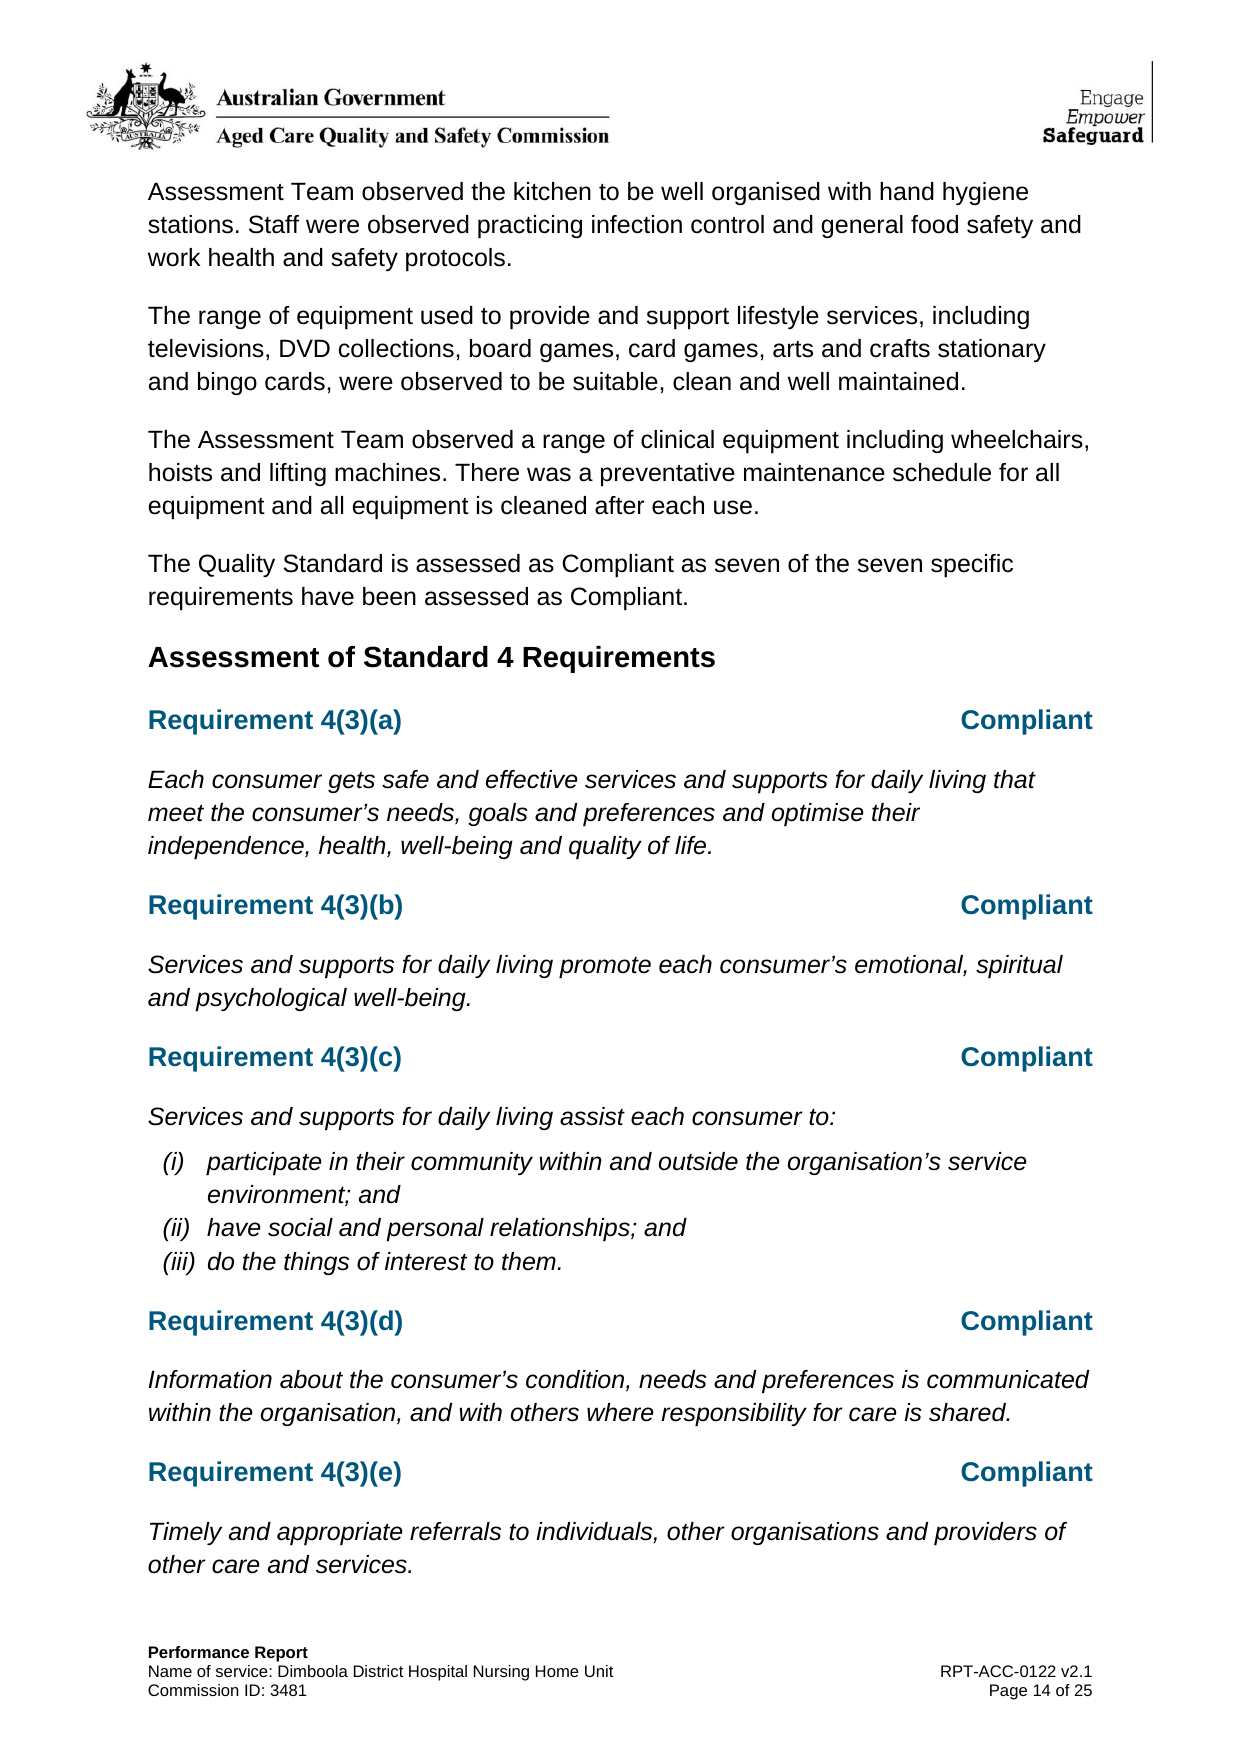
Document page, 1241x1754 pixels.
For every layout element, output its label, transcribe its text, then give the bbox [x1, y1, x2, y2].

text The range of equipment used to provide and support lifestyle services, including televisions, DVD collections, board games, card games, arts and crafts stationary and bingo cards, were observed to be suitable, clean and well maintained. [148, 301, 1092, 396]
text Each consumer gets safe and effective services and supports for daily living that meet the consumer’s needs, goals and preferences and optimise their independence, health, well-being and quality of life. [148, 765, 1092, 860]
list do the things of interest to them. [162, 1246, 1092, 1275]
text Services and supports for daily living promote each consumer’s emotional, spiritual and psychological well-being. [148, 950, 1092, 1012]
subtitle Requirement 4(3)(d) Compliant [148, 1304, 1092, 1336]
picture [0, 1, 1241, 171]
subtitle Assessment of Standard 4 Requirements [148, 640, 1092, 674]
subtitle Requirement 4(3)(b) Compliant [148, 889, 1092, 920]
list have social and personal relationships; and [162, 1213, 1092, 1242]
text Information about the consumer’s condition, needs and preferences is communicated within the organisation, and with others where responsibility for care is shared. [148, 1365, 1092, 1427]
text The Quality Standard is assessed as Compliant as seven of the seven specific requirements have been assessed as Compliant. [148, 549, 1092, 611]
subtitle Requirement 4(3)(a) Compliant [148, 704, 1092, 735]
text The Assessment Team observed a range of clinical equipment including wheelchairs, hoists and lifting machines. There was a preventative maintenance schedule for all equipment and all equipment is cleaned after each use. [148, 425, 1092, 520]
text Timely and appropriate referrals to individuals, other organisations and providers of other care and services. [148, 1517, 1092, 1579]
subtitle Requirement 4(3)(e) Compliant [148, 1456, 1092, 1488]
subtitle Requirement 4(3)(c) Compliant [148, 1041, 1092, 1072]
list participate in their community within and outside the organisation’s service environment; and [162, 1147, 1092, 1209]
text Services and supports for daily living assist each consumer to: [148, 1102, 1092, 1131]
